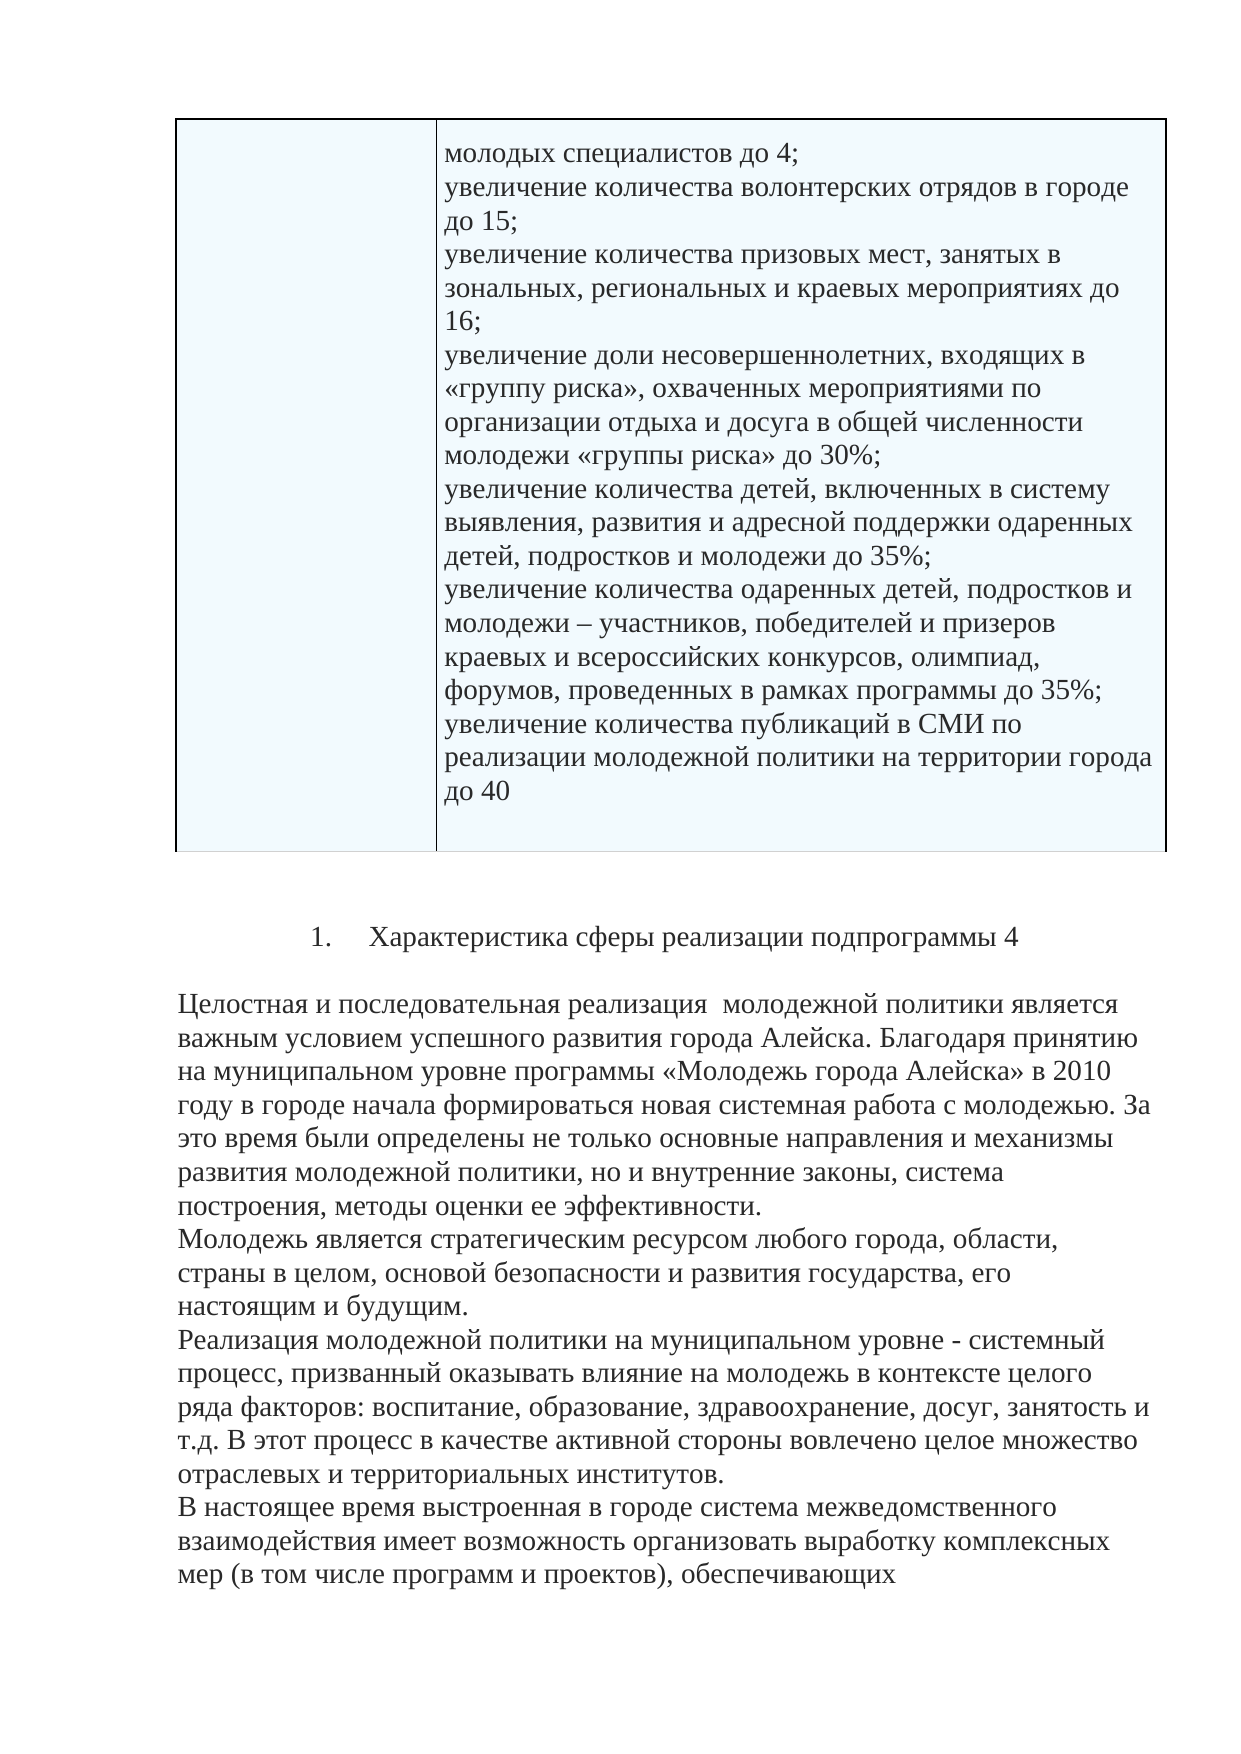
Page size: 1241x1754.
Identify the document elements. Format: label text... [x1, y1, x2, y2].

text 1. Характеристика сферы реализации подпрограммы 4 [177, 919, 1152, 953]
text Реализация молодежной политики на муниципальном уровне - системный процесс, призванный оказывать влияние на молодежь в контексте целого ряда факторов: воспитание, образование, здравоохранение, досуг, занятость и т.д. В этот процесс в качестве активной стороны вовлечено целое множество отраслевых и территориальных институтов. [177, 1322, 1152, 1489]
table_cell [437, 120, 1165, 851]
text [177, 1489, 1152, 1590]
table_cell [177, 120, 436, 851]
text Молодежь является стратегическим ресурсом любого города, области, страны в целом, основой безопасности и развития государства, его настоящим и будущим. [177, 1221, 1152, 1322]
text Целостная и последовательная реализация молодежной политики является важным условием успешного развития города Алейска. Благодаря принятию на муниципальном уровне программы «Молодежь города Алейска» в 2010 году в городе начала формироваться новая системная работа с молодежью. За это время были определены не только основные направления и механизмы развития молодежной политики, но и внутренние законы, система построения, методы оценки ее эффективности. [177, 986, 1152, 1221]
